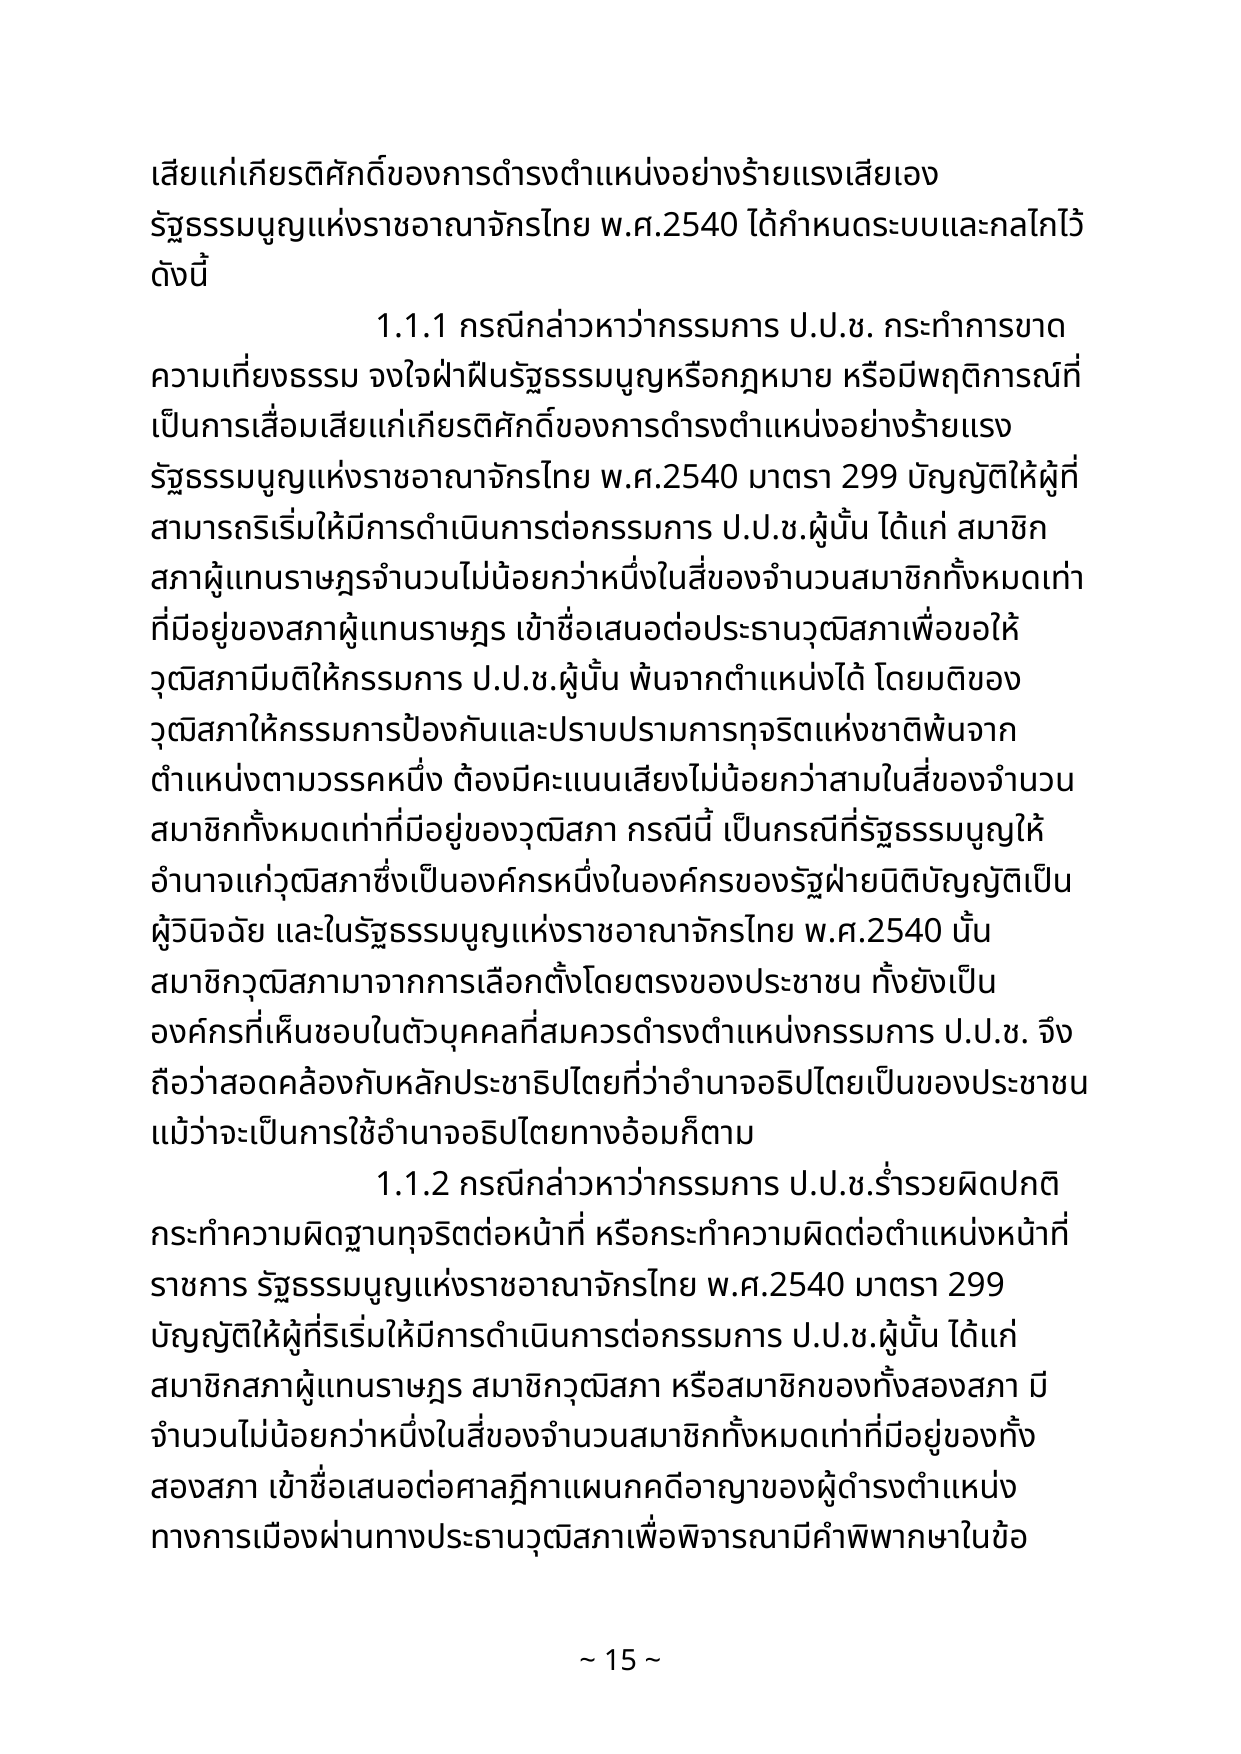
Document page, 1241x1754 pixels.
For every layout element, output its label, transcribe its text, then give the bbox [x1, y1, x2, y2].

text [150, 1160, 1090, 1564]
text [150, 150, 1090, 301]
text 1.1.1 กรณีกล่าวหาว่ากรรมการ ป.ป.ช. กระทำการขาดความเที่ยงธรรม จงใจฝ่าฝืนรัฐธรรมนูญหรือกฎหมาย หรือมีพฤติการณ์ที่เป็นการเสื่อมเสียแก่เกียรติศักดิ์ของการดำรงตำแหน่งอย่างร้ายแรง รัฐธรรมนูญแห่งราชอาณาจักรไทย พ.ศ.2540 มาตรา 299 บัญญัติให้ผู้ที่สามารถริเริ่มให้มีการดำเนินการต่อกรรมการ ป.ป.ช.ผู้นั้น ได้แก่ สมาชิกสภาผู้แทนราษฎรจำนวนไม่น้อยกว่าหนึ่งในสี่ของจำนวนสมาชิกทั้งหมดเท่าที่มีอยู่ของสภาผู้แทนราษฎร เข้าชื่อเสนอต่อประธานวุฒิสภาเพื่อขอให้วุฒิสภามีมติให้กรรมการ ป.ป.ช.ผู้นั้น พ้นจากตำแหน่งได้ โดยมติของวุฒิสภาให้กรรมการป้องกันและปราบปรามการทุจริตแห่งชาติพ้นจากตำแหน่งตามวรรคหนึ่ง ต้องมีคะแนนเสียงไม่น้อยกว่าสามในสี่ของจำนวนสมาชิกทั้งหมดเท่าที่มีอยู่ของวุฒิสภา กรณีนี้ เป็นกรณีที่รัฐธรรมนูญให้อำนาจแก่วุฒิสภาซึ่งเป็นองค์กรหนึ่งในองค์กรของรัฐฝ่ายนิติบัญญัติเป็นผู้วินิจฉัย และในรัฐธรรมนูญแห่งราชอาณาจักรไทย พ.ศ.2540 นั้น สมาชิกวุฒิสภามาจากการเลือกตั้งโดยตรงของประชาชน ทั้งยังเป็นองค์กรที่เห็นชอบในตัวบุคคลที่สมควรดำรงตำแหน่งกรรมการ ป.ป.ช. จึงถือว่าสอดคล้องกับหลักประชาธิปไตยที่ว่าอำนาจอธิปไตยเป็นของประชาชน แม้ว่าจะเป็นการใช้อำนาจอธิปไตยทางอ้อมก็ตาม [150, 301, 1090, 1160]
